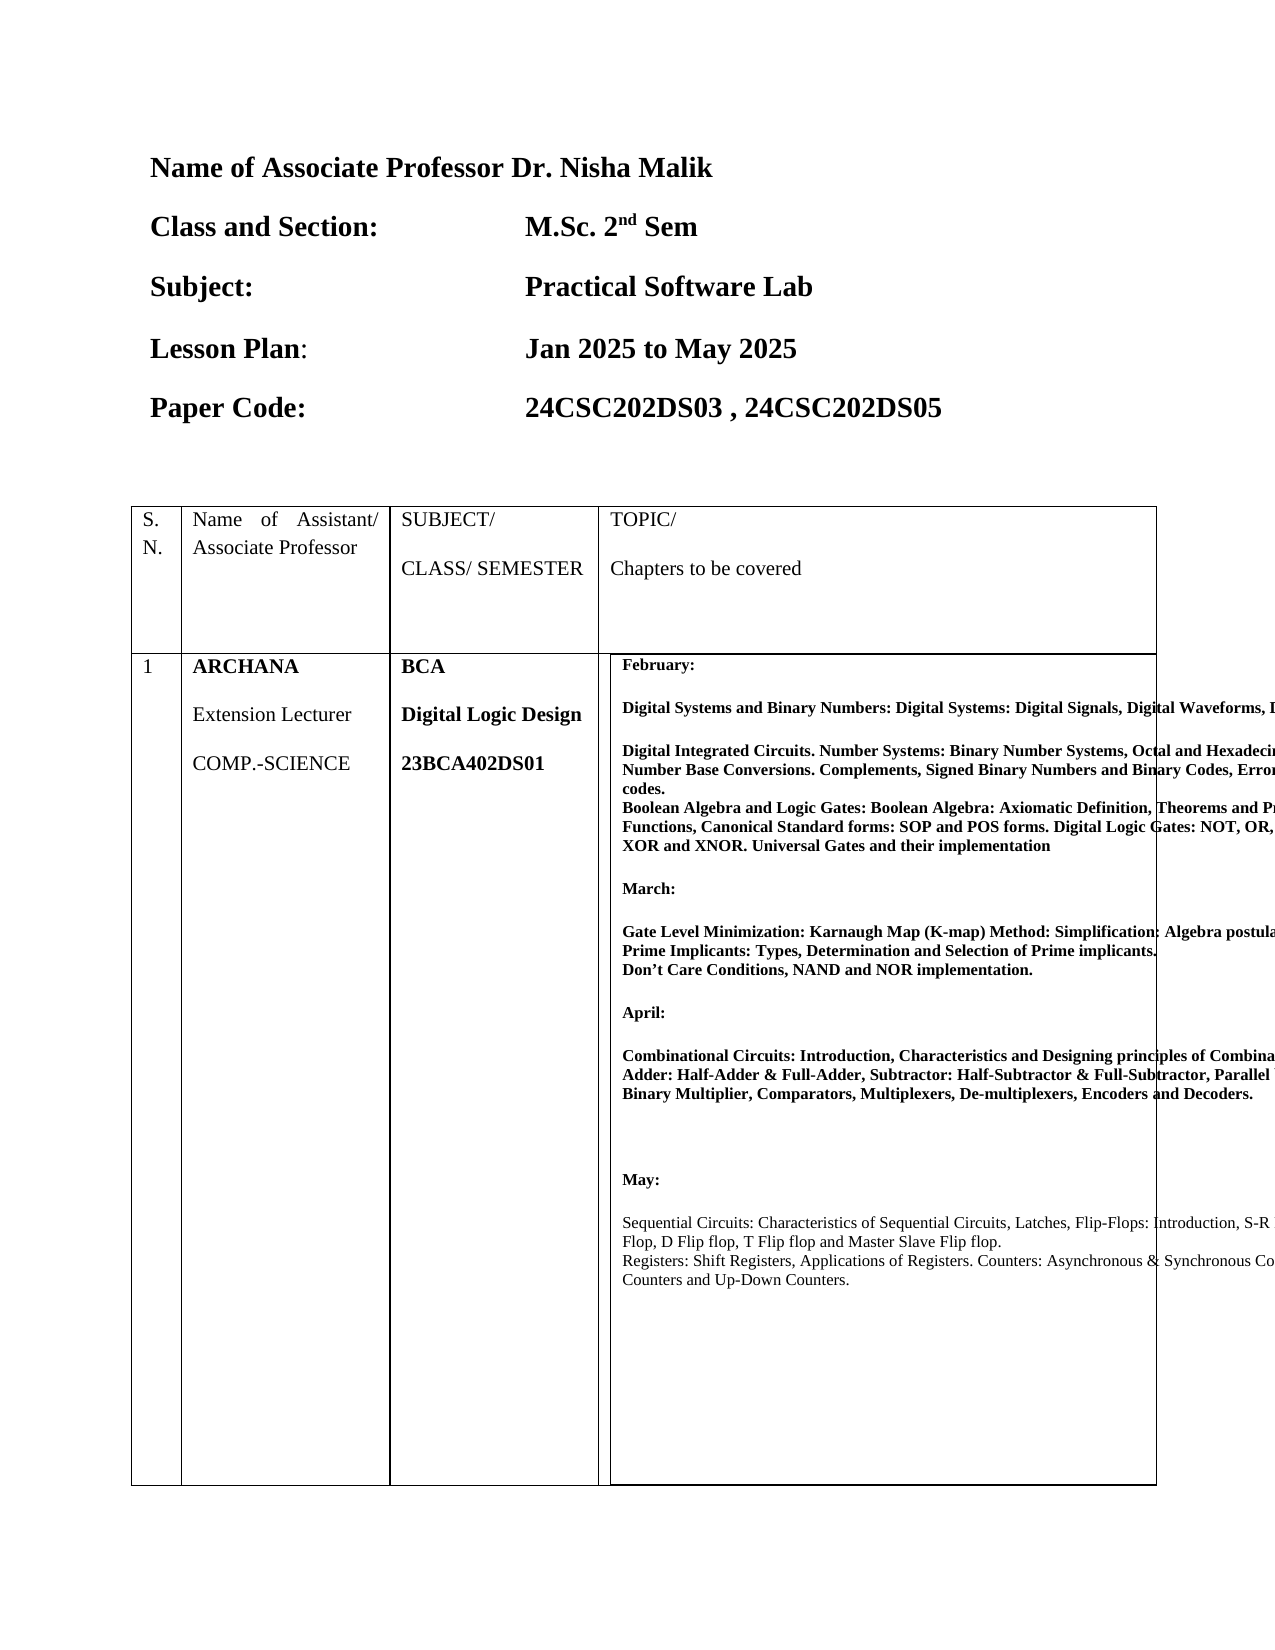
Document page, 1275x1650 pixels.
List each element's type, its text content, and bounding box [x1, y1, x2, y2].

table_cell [391, 654, 598, 1485]
text Name of Associate Professor Dr. Nisha Malik [150, 150, 1125, 183]
table_header SUBJECT/ CLASS/ SEMESTER [391, 507, 598, 653]
text Paper Code: 24CSC202DS03 , 24CSC202DS05 [150, 390, 1125, 424]
table_cell [599, 654, 610, 1485]
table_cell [182, 654, 389, 1485]
text Lesson Plan : Jan 2025 to May 2025 [150, 331, 1125, 364]
text Class and Section: M.Sc. 2nd Sem [150, 209, 1125, 243]
table_cell 1 [132, 654, 181, 1485]
table_cell [611, 655, 1156, 1484]
text Subject: Practical Software Lab [150, 269, 1125, 302]
table_header S.N. [132, 507, 181, 653]
table_header TOPIC/ Chapters to be covered [599, 507, 1156, 653]
table_header Name of Assistant/ Associate Professor [182, 507, 389, 653]
